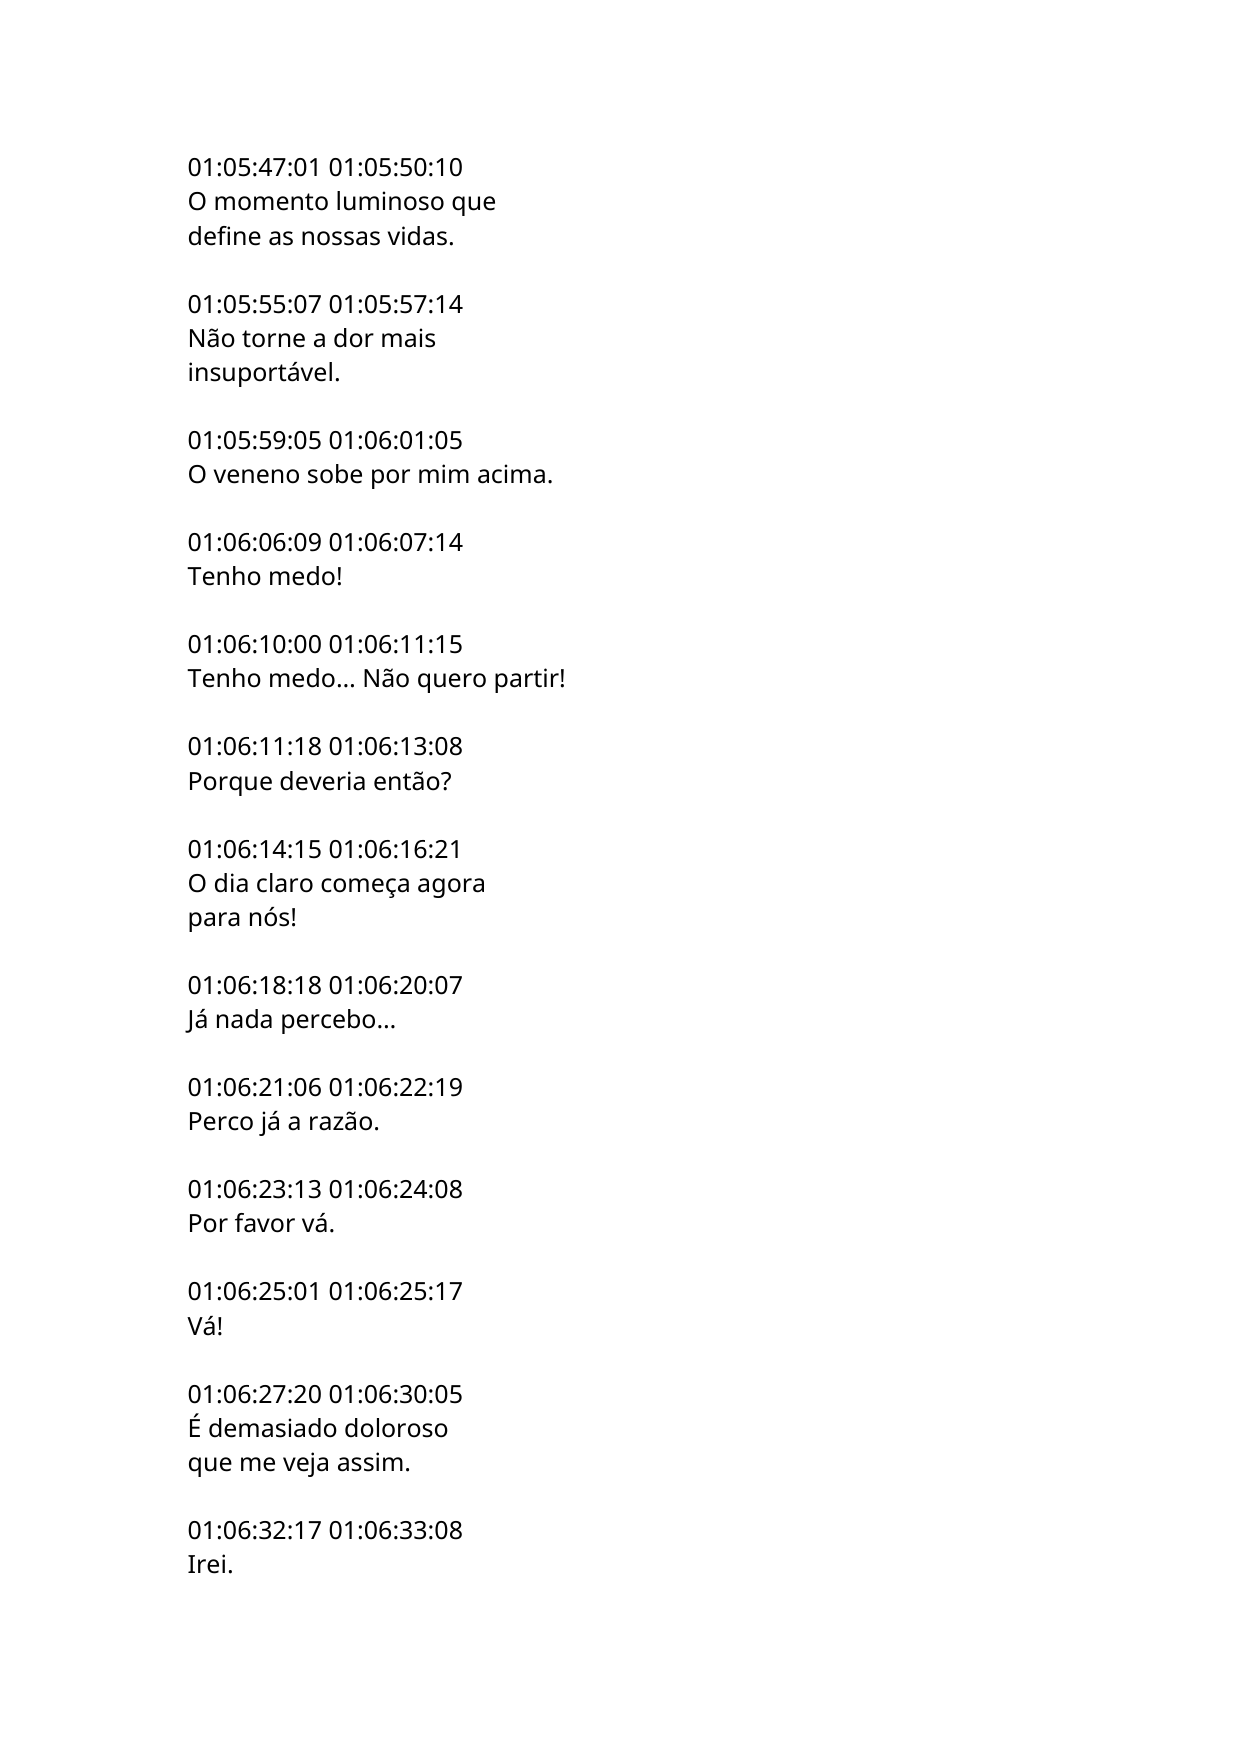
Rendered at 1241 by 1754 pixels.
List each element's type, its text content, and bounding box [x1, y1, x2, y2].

text Tenho medo… Não quero partir! [187, 661, 1053, 695]
text 01:06:14:15 01:06:16:21 [187, 831, 1053, 865]
text Vá! [187, 1308, 1053, 1342]
text 01:06:32:17 01:06:33:08 [187, 1512, 1053, 1547]
text 01:06:06:09 01:06:07:14 [187, 525, 1053, 559]
text que me veja assim. [187, 1444, 1053, 1478]
text 01:05:47:01 01:05:50:10 [187, 150, 1053, 184]
text É demasiado doloroso [187, 1410, 1053, 1444]
text Por favor vá. [187, 1206, 1053, 1240]
text Já nada percebo… [187, 1002, 1053, 1036]
text 01:06:25:01 01:06:25:17 [187, 1274, 1053, 1308]
text 01:05:55:07 01:05:57:14 [187, 286, 1053, 320]
text O veneno sobe por mim acima. [187, 457, 1053, 491]
text Não torne a dor mais [187, 320, 1053, 354]
text O momento luminoso que [187, 184, 1053, 218]
text define as nossas vidas. [187, 218, 1053, 252]
text 01:06:10:00 01:06:11:15 [187, 627, 1053, 661]
text 01:06:18:18 01:06:20:07 [187, 967, 1053, 1002]
text Porque deveria então? [187, 763, 1053, 797]
text insuportável. [187, 354, 1053, 388]
text para nós! [187, 899, 1053, 933]
text Tenho medo! [187, 559, 1053, 593]
text Perco já a razão. [187, 1104, 1053, 1138]
text 01:06:21:06 01:06:22:19 [187, 1070, 1053, 1104]
text Irei. [187, 1547, 1053, 1581]
text O dia claro começa agora [187, 865, 1053, 899]
text 01:06:11:18 01:06:13:08 [187, 729, 1053, 763]
text 01:06:23:13 01:06:24:08 [187, 1172, 1053, 1206]
text 01:05:59:05 01:06:01:05 [187, 422, 1053, 457]
text 01:06:27:20 01:06:30:05 [187, 1376, 1053, 1410]
